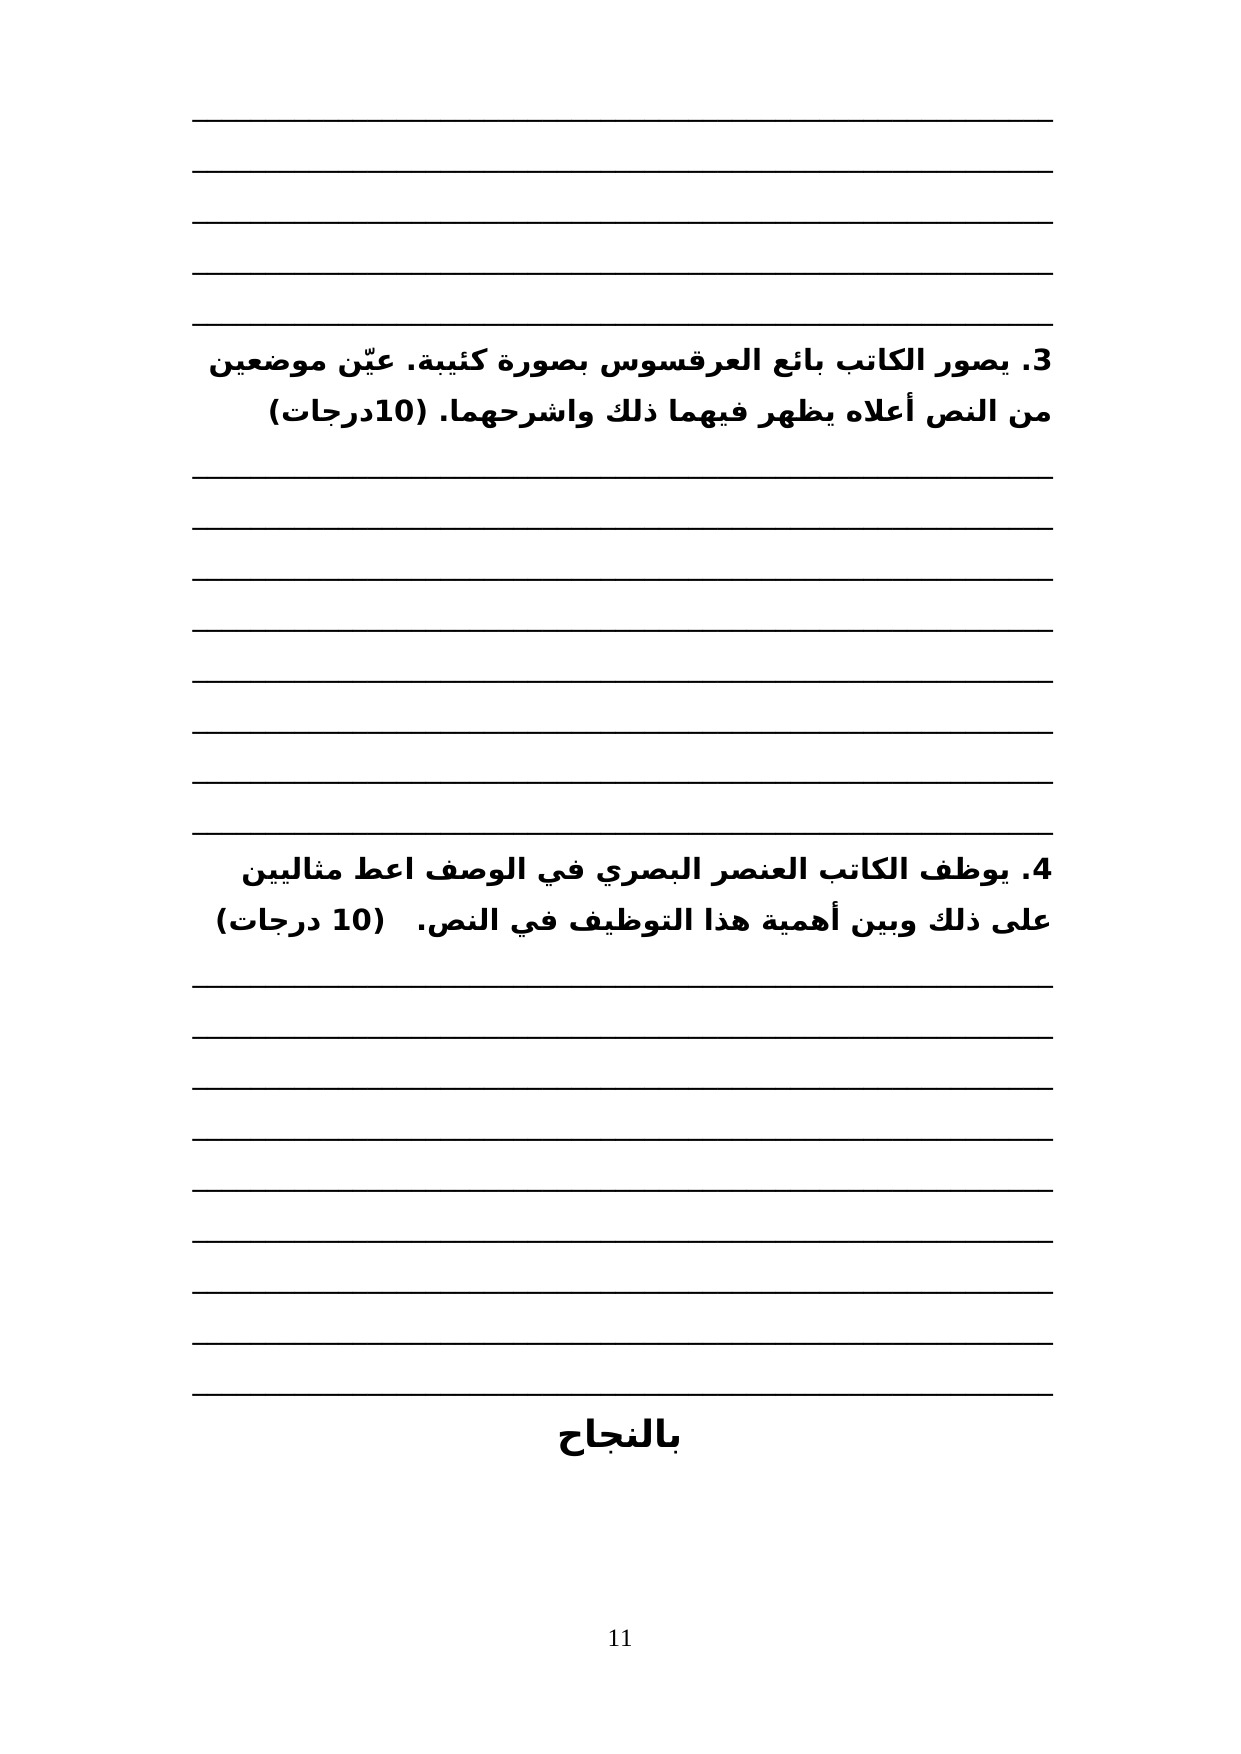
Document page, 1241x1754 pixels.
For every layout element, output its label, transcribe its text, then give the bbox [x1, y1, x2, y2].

text ___________________________________________________________________________________________________________________________________________________________________________________________________________________________________________________________________________________________________________________________________________________________________________________________________________________________________________________________________________________________________________________________________________________ [187, 954, 1053, 1396]
text ________________________________________________________________________________________________________________________________________________________________________________________________________________________________________________________________________________________________________________________________________________________________________________________________________________________________________________________________________________________4. يوظف الكاتب العنصر البصري في الوصف اعط مثاليين على ذلك وبين أهمية هذا التوظيف في النص. (10 درجات) [187, 445, 1053, 938]
text _______________________________________________________________________________________________________________________________________________________________________________________________________________________________________________________________________________________________________3. يصور الكاتب بائع العرقسوس بصورة كئيبة. عيّن موضعين من النص أعلاه يظهر فيهما ذلك واشرحهما. (10درجات) [187, 89, 1053, 428]
text بالنجاح [187, 1413, 1053, 1457]
